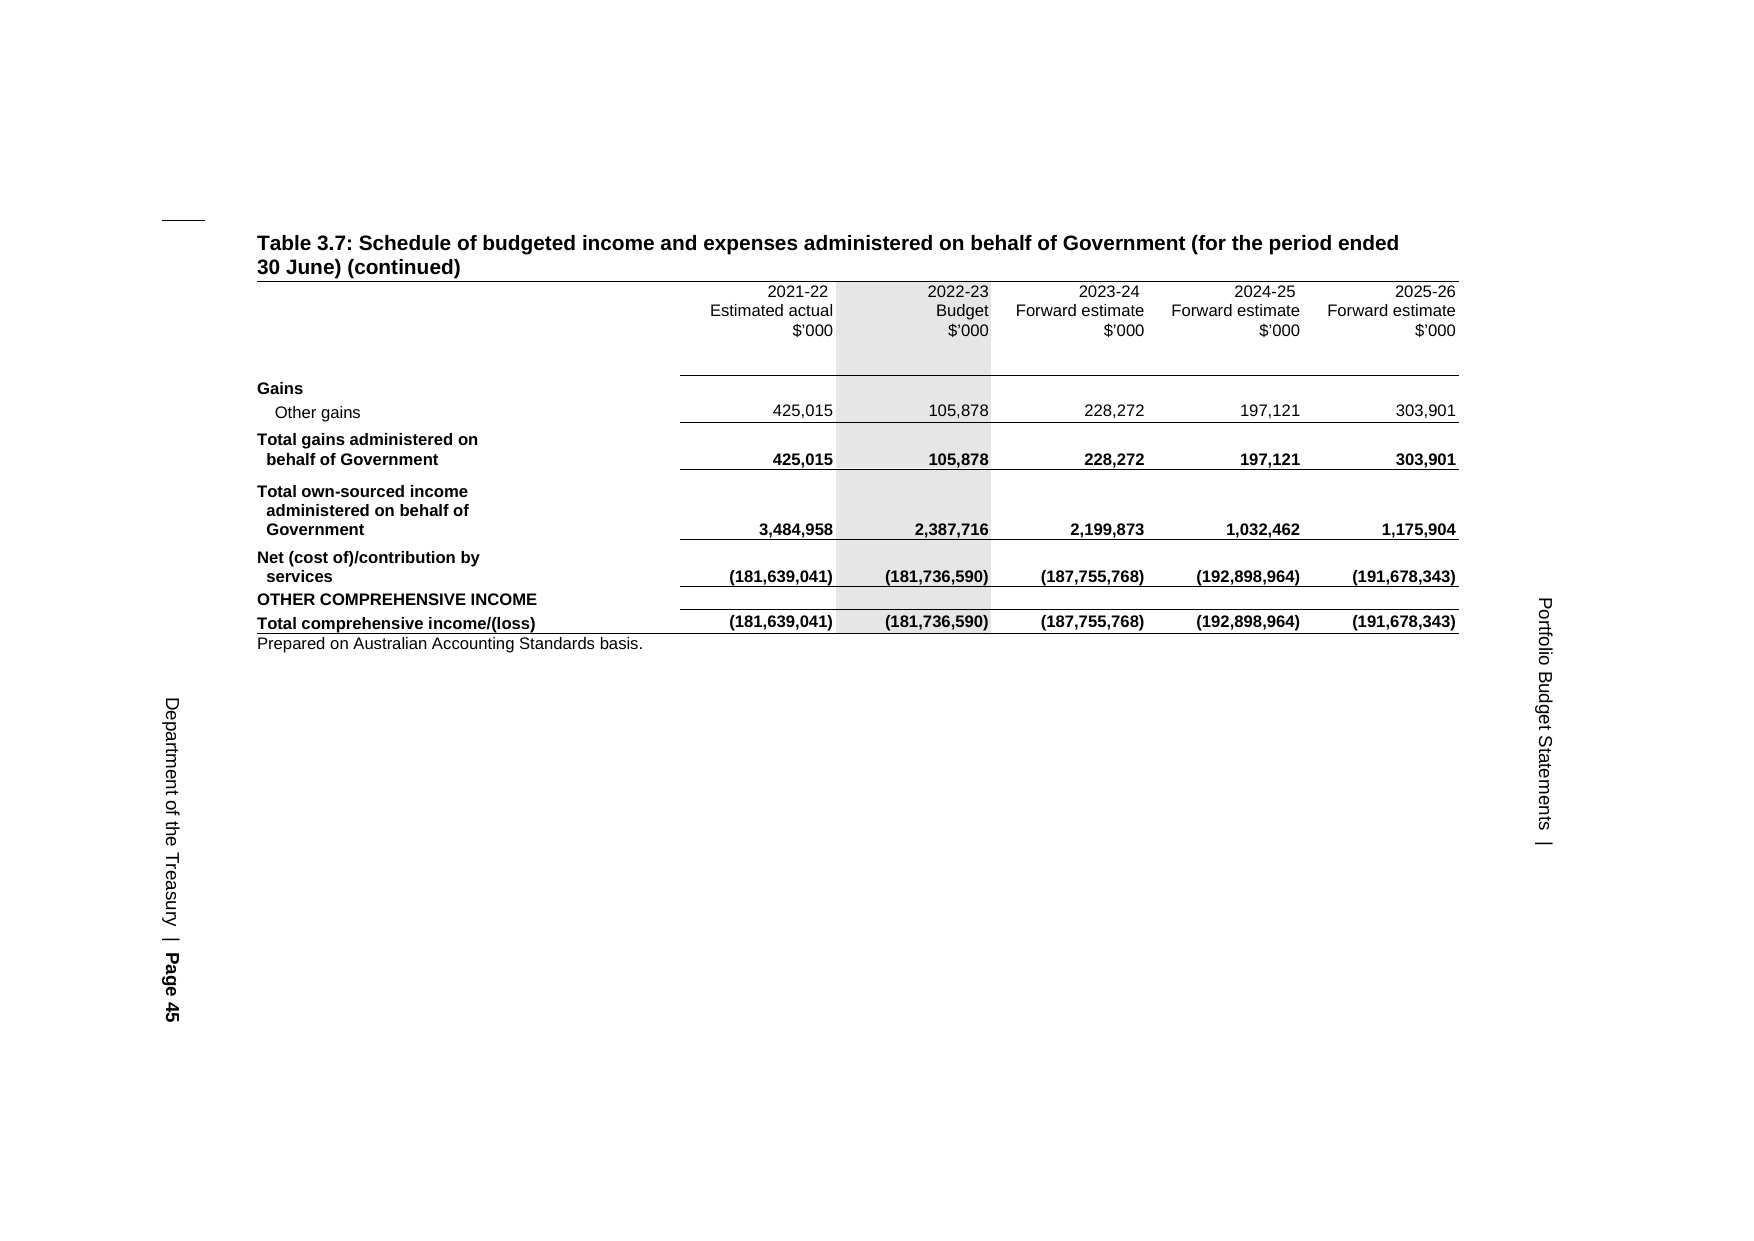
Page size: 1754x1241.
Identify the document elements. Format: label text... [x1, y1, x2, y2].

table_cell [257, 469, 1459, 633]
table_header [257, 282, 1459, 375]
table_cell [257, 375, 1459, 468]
text Prepared on Australian Accounting Standards basis. [257, 634, 1459, 653]
subtitle Table 3.7: Schedule of budgeted income and expenses administered on behalf of Government (for the period ended 30 June) (continued) [257, 231, 1459, 279]
